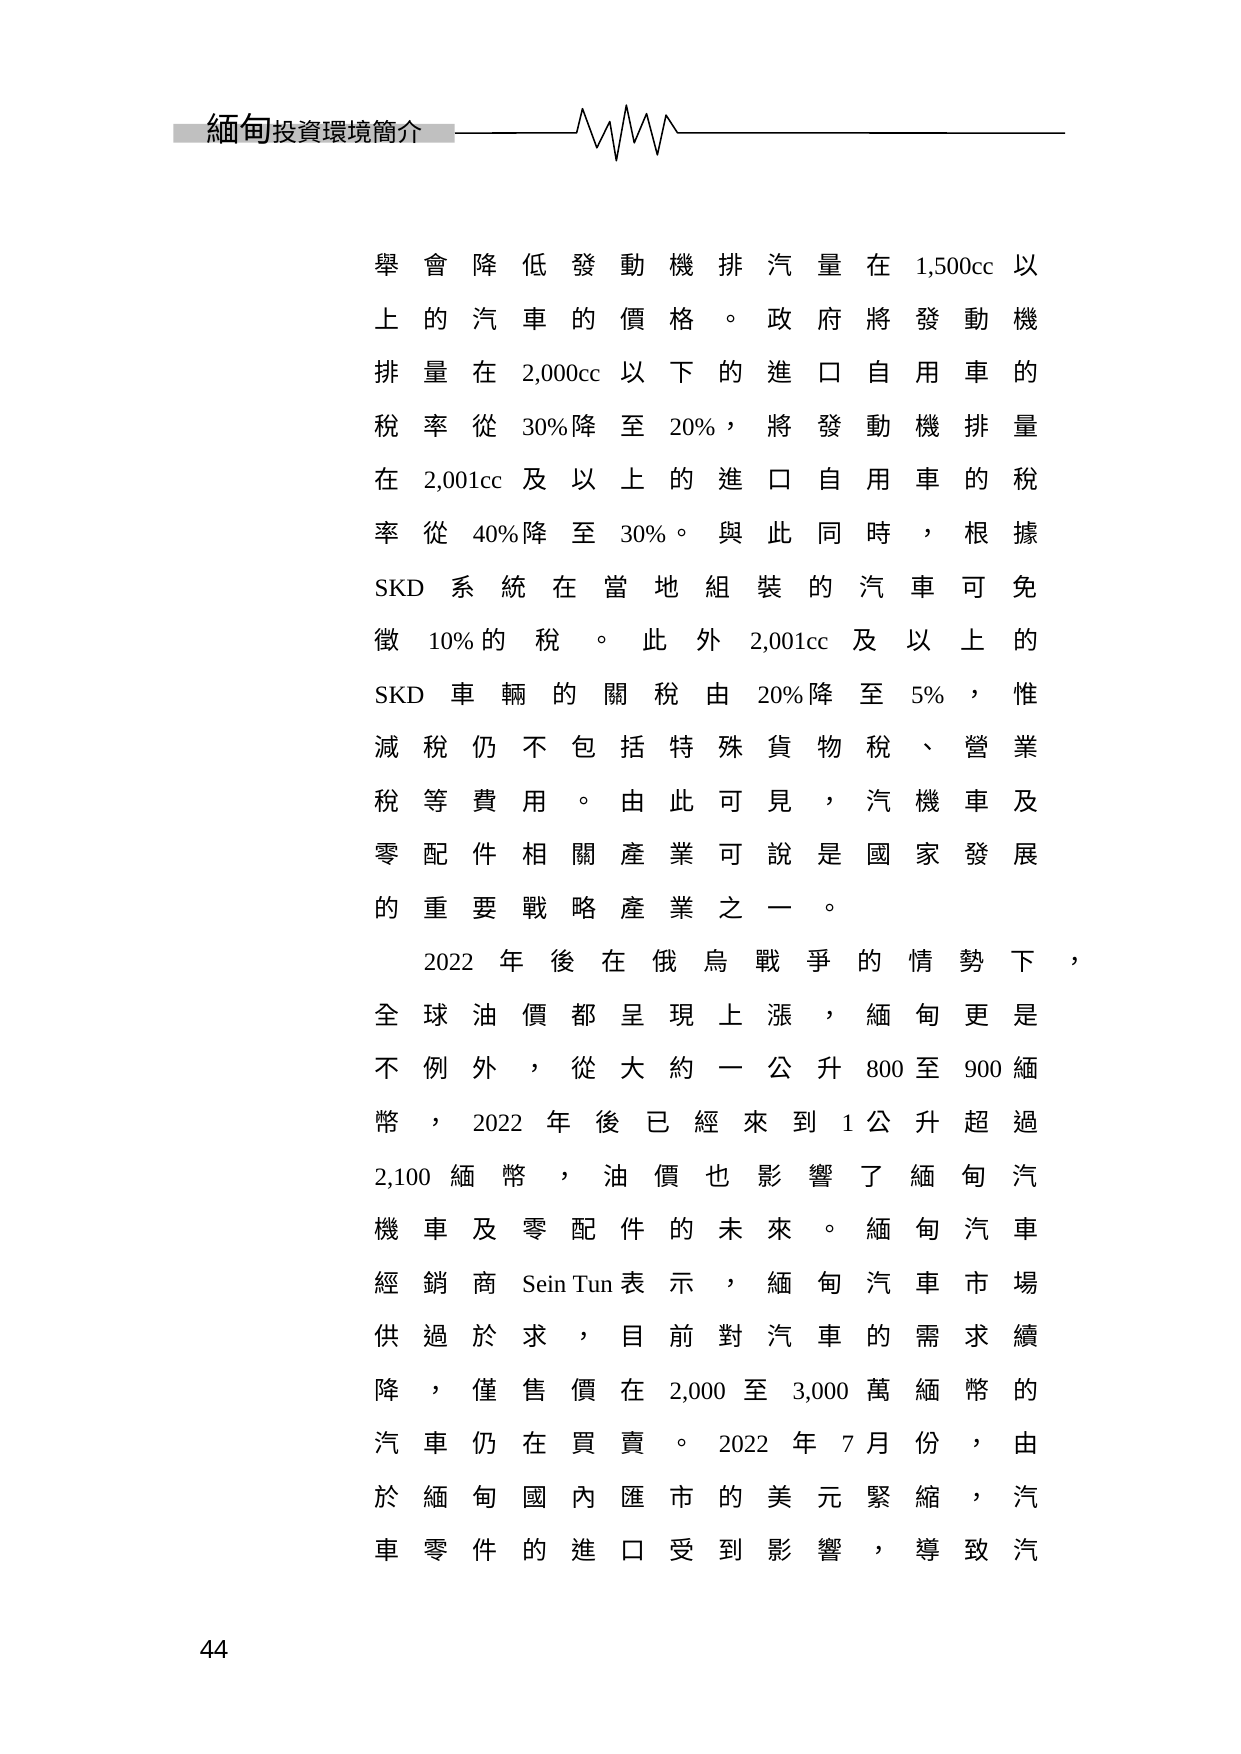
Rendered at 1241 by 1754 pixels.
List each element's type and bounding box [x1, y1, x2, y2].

text [362, 237, 1063, 933]
text [362, 933, 1063, 1576]
